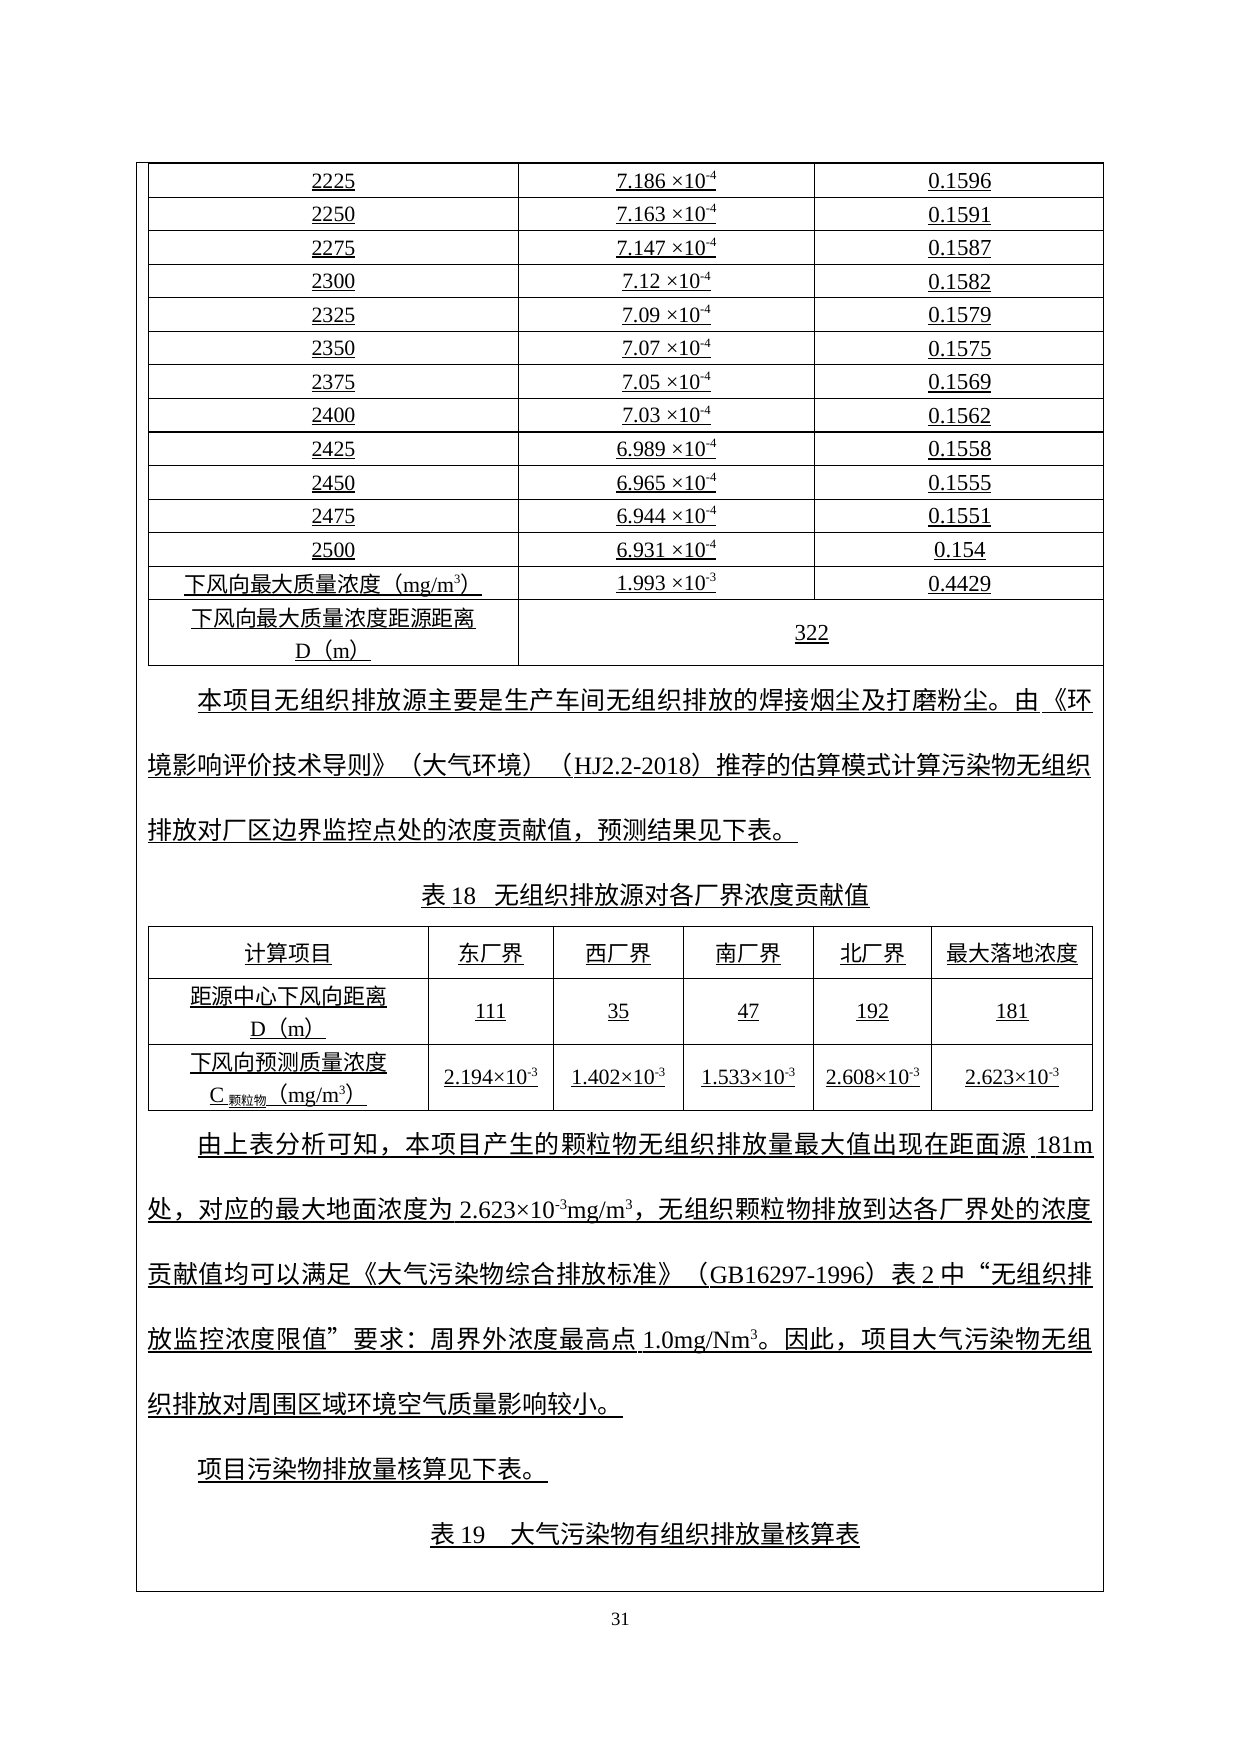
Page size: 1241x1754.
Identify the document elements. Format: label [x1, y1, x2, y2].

table_header [137, 163, 1103, 1591]
